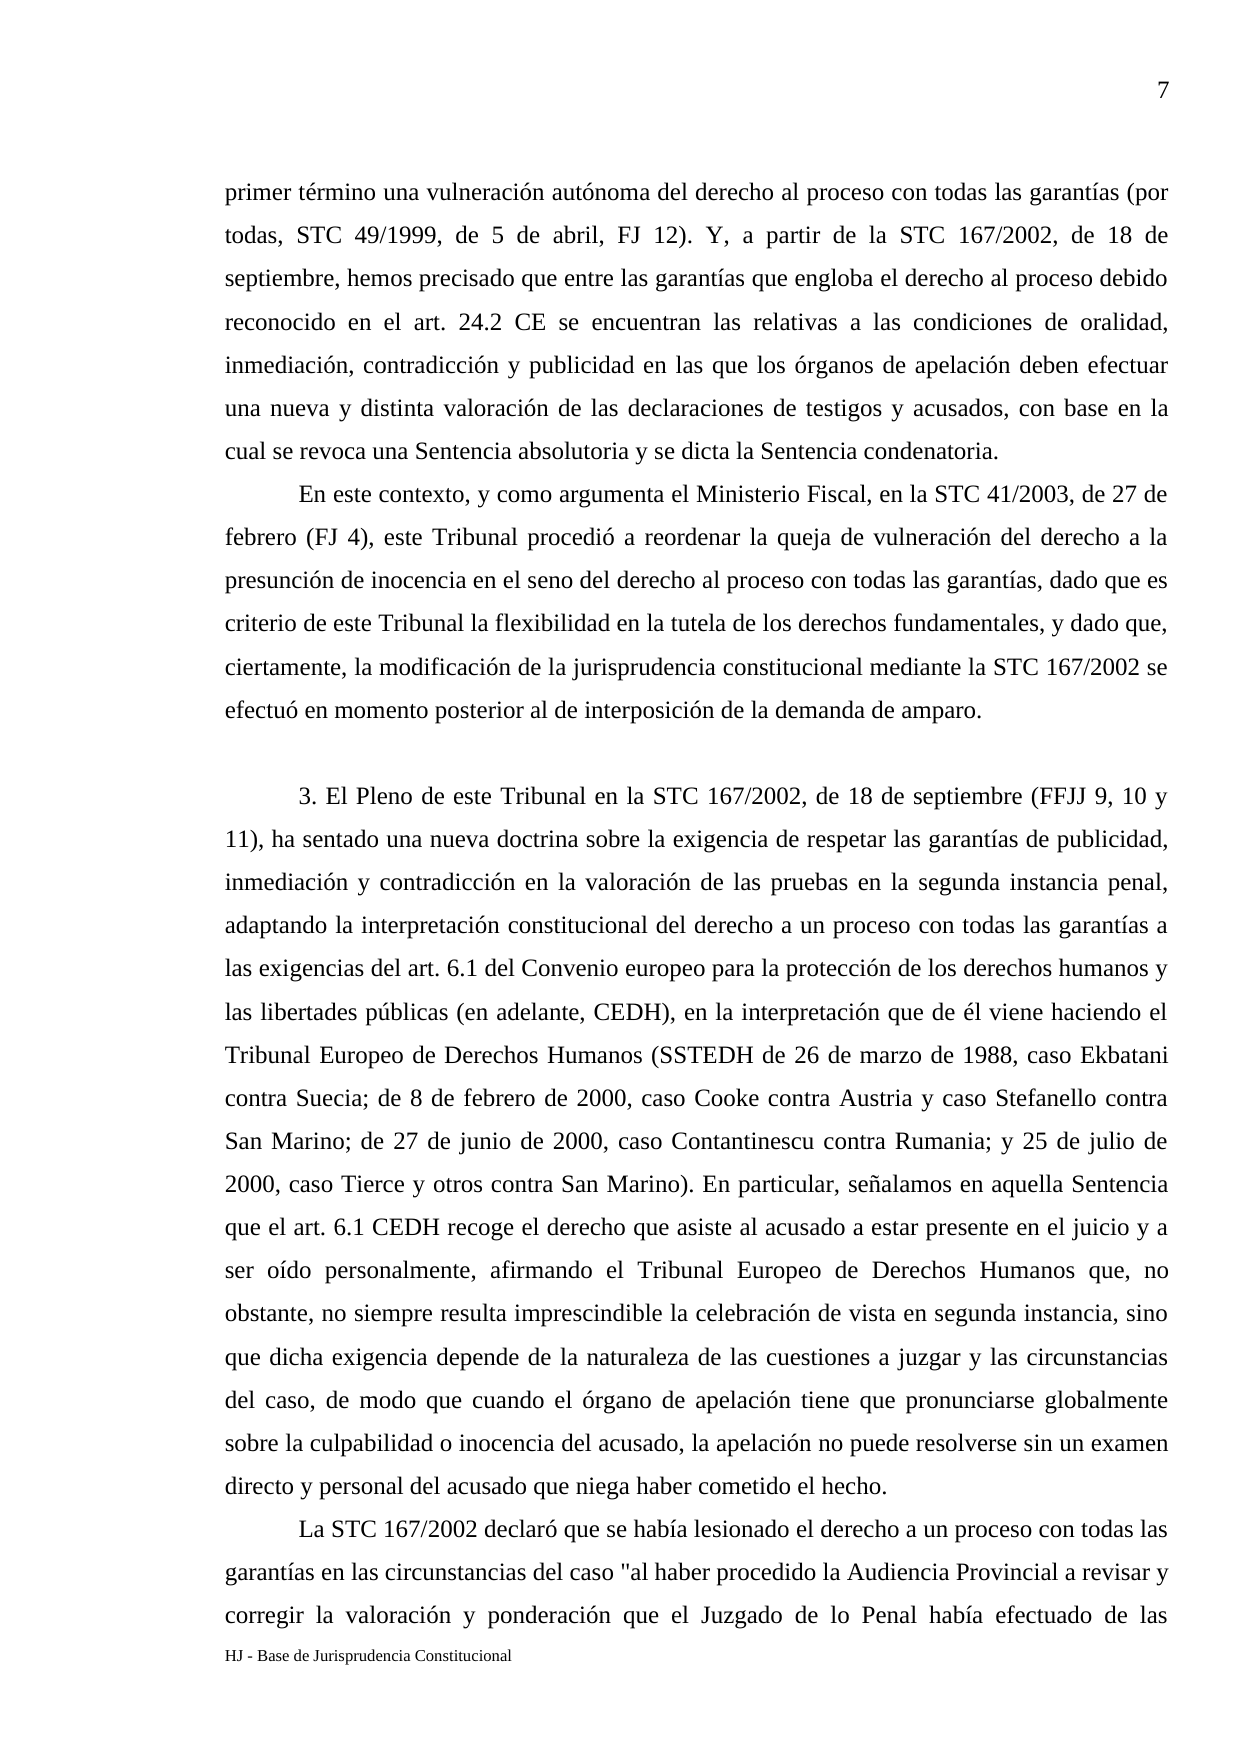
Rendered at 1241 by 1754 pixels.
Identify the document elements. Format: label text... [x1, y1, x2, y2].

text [224, 1514, 1169, 1629]
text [224, 177, 1169, 465]
text 3. El Pleno de este Tribunal en la STC 167/2002, de 18 de septiembre (FFJJ 9, 10 y 11), ha sentado una nueva doctrina sobre la exigencia de respetar las garantías de publicidad, inmediación y contradicción en la valoración de las pruebas en la segunda instancia penal, adaptando la interpretación constitucional del derecho a un proceso con todas las garantías a las exigencias del art. 6.1 del Convenio europeo para la protección de los derechos humanos y las libertades públicas (en adelante, CEDH), en la interpretación que de él viene haciendo el Tribunal Europeo de Derechos Humanos (SSTEDH de 26 de marzo de 1988, caso Ekbatani contra Suecia; de 8 de febrero de 2000, caso Cooke contra Austria y caso Stefanello contra San Marino; de 27 de junio de 2000, caso Contantinescu contra Rumania; y 25 de julio de 2000, caso Tierce y otros contra San Marino). En particular, señalamos en aquella Sentencia que el art. 6.1 CEDH recoge el derecho que asiste al acusado a estar presente en el juicio y a ser oído personalmente, afirmando el Tribunal Europeo de Derechos Humanos que, no obstante, no siempre resulta imprescindible la celebración de vista en segunda instancia, sino que dicha exigencia depende de la naturaleza de las cuestiones a juzgar y las circunstancias del caso, de modo que cuando el órgano de apelación tiene que pronunciarse globalmente sobre la culpabilidad o inocencia del acusado, la apelación no puede resolverse sin un examen directo y personal del acusado que niega haber cometido el hecho. [224, 781, 1169, 1500]
text En este contexto, y como argumenta el Ministerio Fiscal, en la STC 41/2003, de 27 de febrero (FJ 4), este Tribunal procedió a reordenar la queja de vulneración del derecho a la presunción de inocencia en el seno del derecho al proceso con todas las garantías, dado que es criterio de este Tribunal la flexibilidad en la tutela de los derechos fundamentales, y dado que, ciertamente, la modificación de la jurisprudencia constitucional mediante la STC 167/2002 se efectuó en momento posterior al de interposición de la demanda de amparo. [224, 479, 1169, 723]
